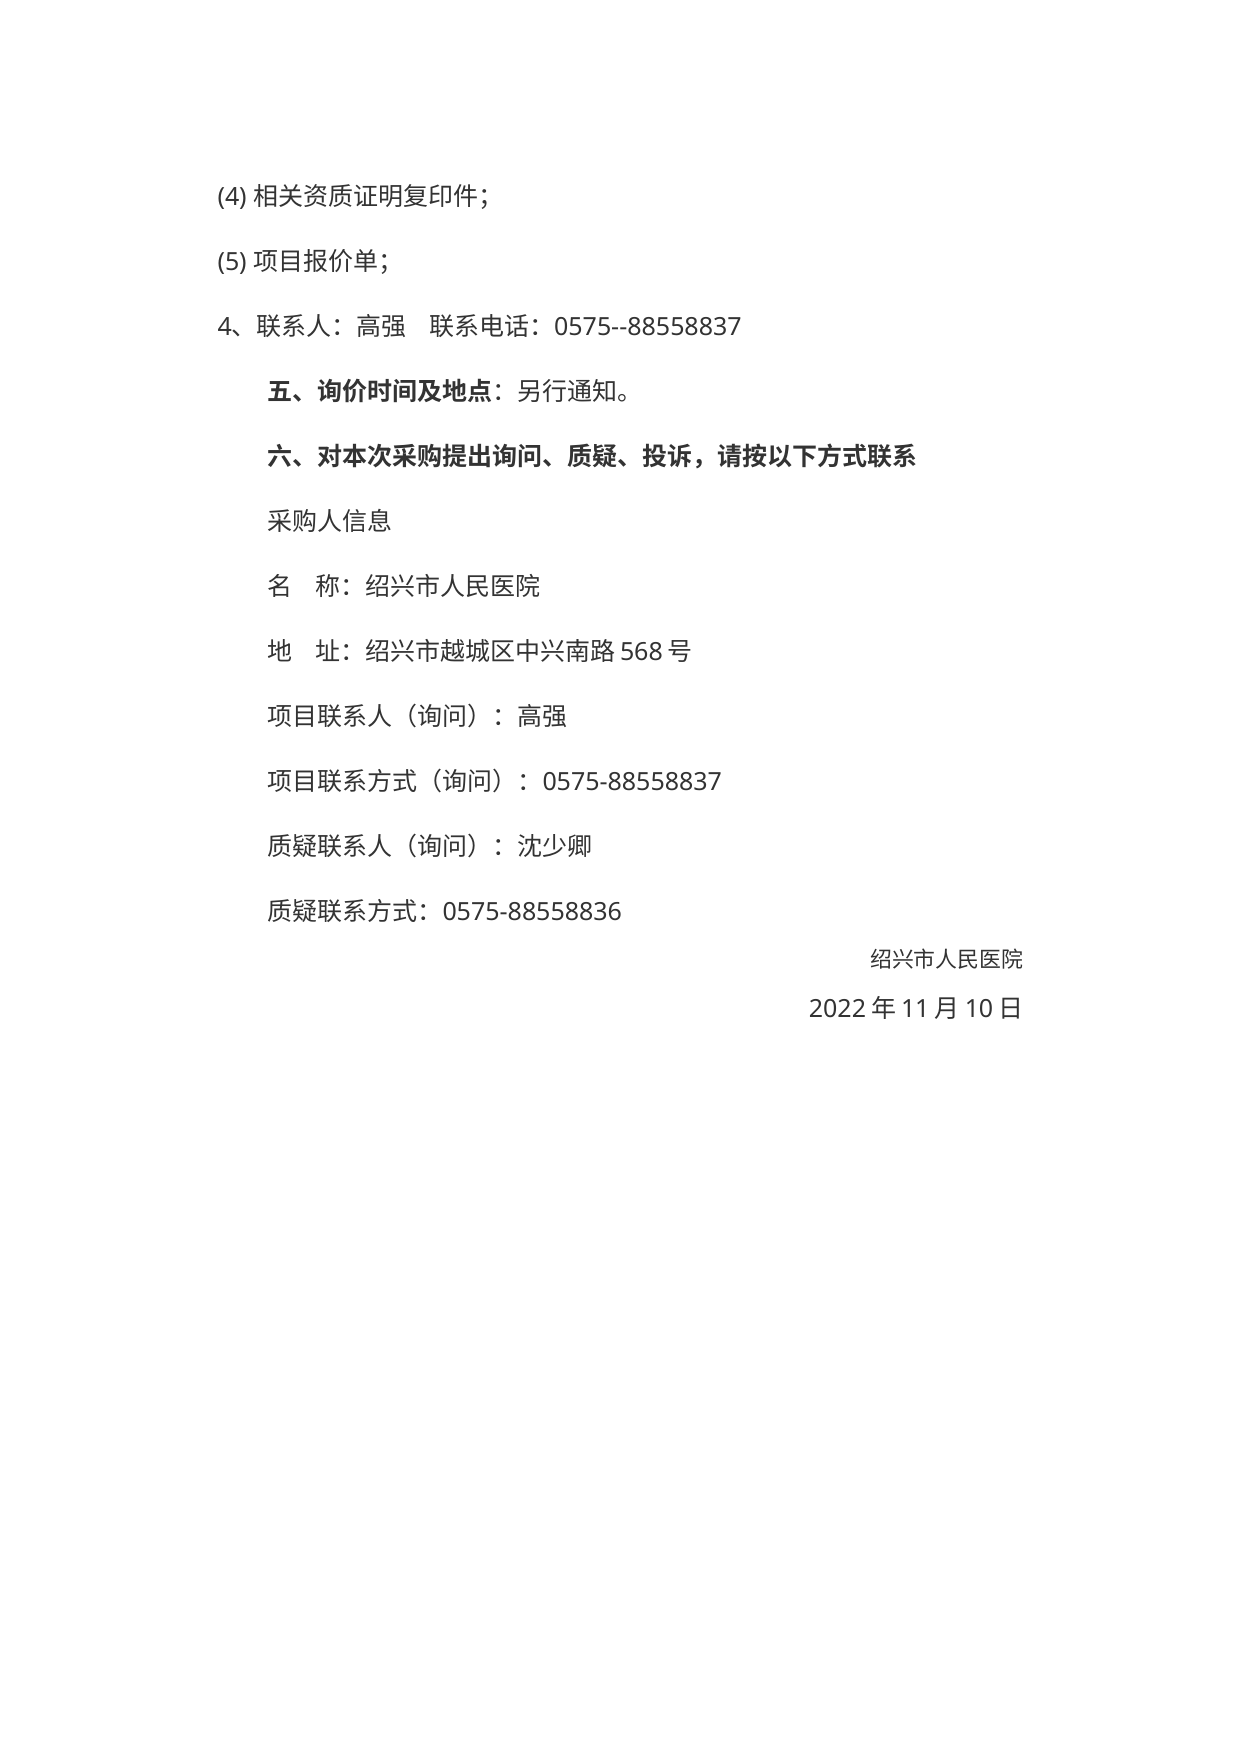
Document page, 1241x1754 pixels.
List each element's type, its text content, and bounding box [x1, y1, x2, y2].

text 4、联系人：高强 联系电话：0575--88558837 [217, 292, 1023, 357]
text 地 址：绍兴市越城区中兴南路568号 [217, 617, 1023, 682]
text 名 称：绍兴市人民医院 [217, 552, 1023, 617]
text 质疑联系方式：0575-88558836 [217, 877, 1023, 942]
text 2022年11月10日 [217, 974, 1023, 1039]
text 质疑联系人（询问）：沈少卿 [217, 812, 1023, 877]
text 项目联系方式（询问）：0575-88558837 [217, 747, 1023, 812]
text (5) 项目报价单； [217, 227, 1023, 292]
text 六、对本次采购提出询问、质疑、投诉，请按以下方式联系 [217, 422, 1023, 487]
text 五、询价时间及地点：另行通知。 [217, 357, 1023, 422]
text 项目联系人（询问）：高强 [217, 682, 1023, 747]
text 采购人信息 [217, 487, 1023, 552]
text (4) 相关资质证明复印件； [217, 162, 1023, 227]
text 绍兴市人民医院 [217, 942, 1023, 974]
